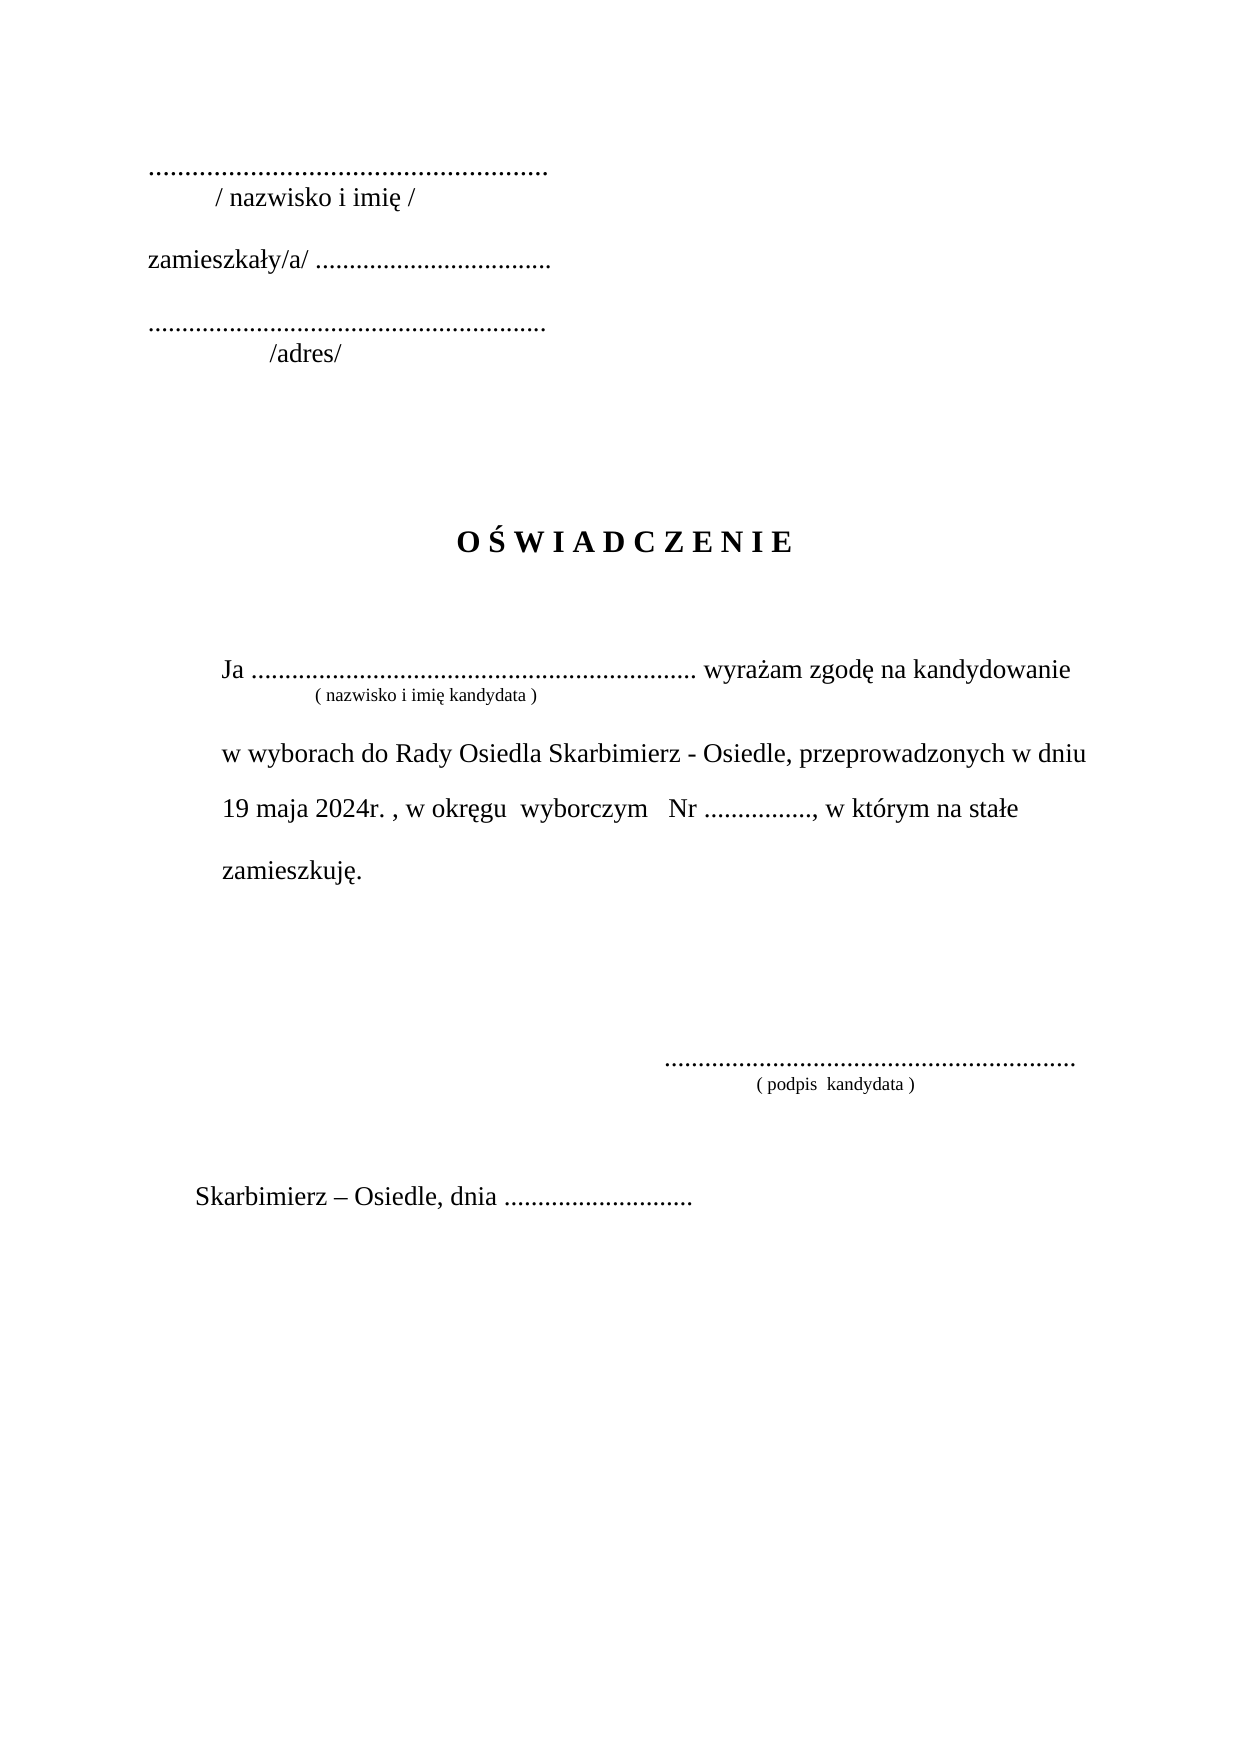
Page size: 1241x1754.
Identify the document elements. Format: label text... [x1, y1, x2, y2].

text ( podpis kandydata ) [148, 1072, 1093, 1094]
text Skarbimierz – Osiedle, dnia ............................ [148, 1180, 1093, 1212]
text zamieszkały/a/ ................................... [148, 243, 1093, 274]
text ............................................................. [148, 1041, 1093, 1072]
text ....................................................... [148, 148, 1093, 181]
text /adres/ [148, 337, 1093, 368]
text Ja .................................................................. wyrażam zgodę na kandydowanie [148, 653, 1093, 684]
text zamieszkuję. [148, 854, 1093, 886]
text ........................................................... [148, 306, 1093, 337]
text ( nazwisko i imię kandydata ) [148, 684, 1093, 706]
text O Ś W I A D C Z E N I E [148, 524, 1093, 560]
text / nazwisko i imię / [148, 181, 1093, 212]
text w wyborach do Rady Osiedla Skarbimierz - Osiedle, przeprowadzonych w dniu [148, 737, 1093, 768]
text 19 maja 2024r. , w okręgu wyborczym Nr ................, w którym na stałe [148, 792, 1093, 823]
